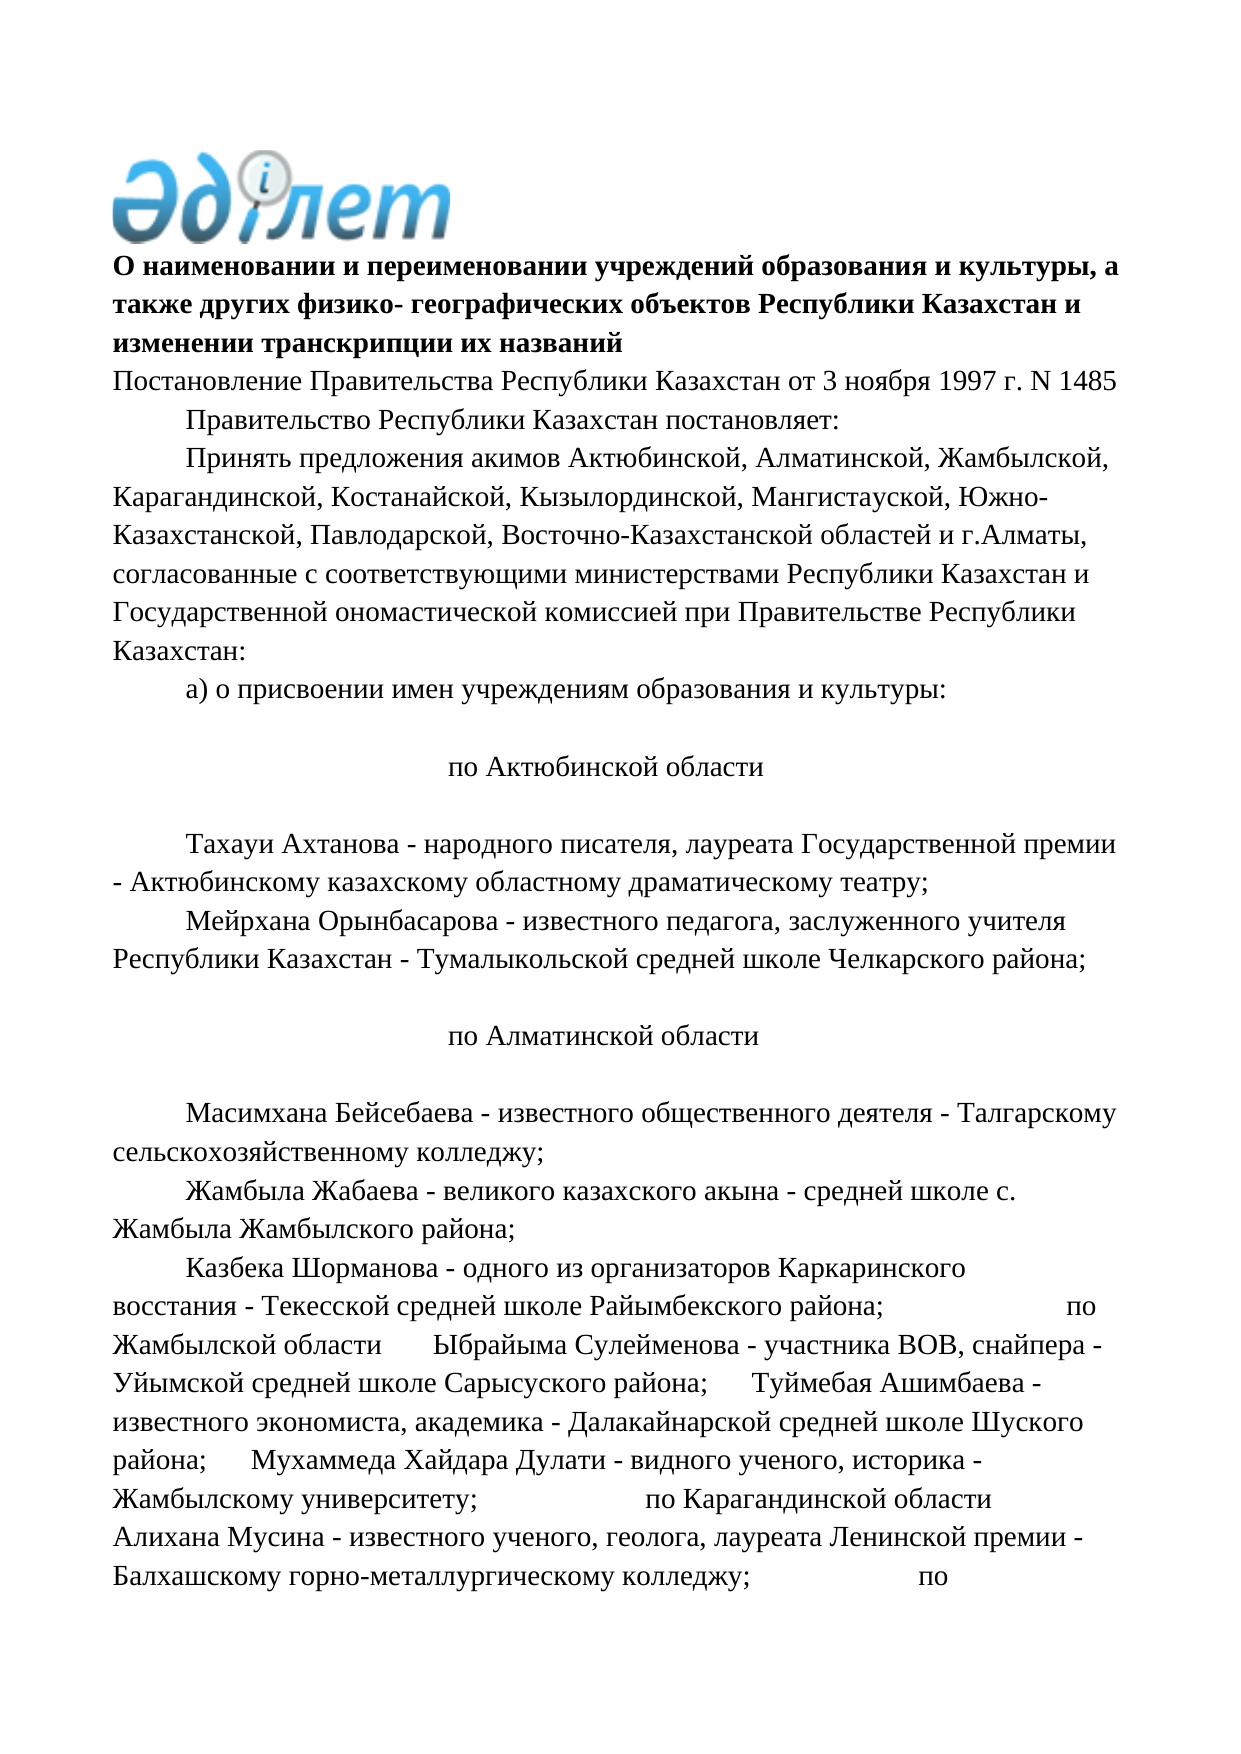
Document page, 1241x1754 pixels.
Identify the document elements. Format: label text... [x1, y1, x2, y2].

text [112, 1288, 1128, 1592]
picture [112, 150, 451, 244]
text Постановление Правительства Республики Казахстан от 3 ноября 1997 г. N 1485 [112, 363, 1128, 397]
text Правительство Республики Казахстан постановляет: Принять предложения акимов Актюбинской, Алматинской, Жамбылской, Карагандинской, Костанайской, Кызылординской, Мангистауской, Южно-Казахстанской, Павлодарской, Восточно-Казахстанской областей и г.Алматы, согласованные с соответствующими министерствами Республики Казахстан и Государственной ономастической комиссией при Правительстве Республики Казахстан: а) о присвоении имен учреждениям образования и культуры: по Актюбинской области Тахауи Ахтанова - народного писателя, лауреата Государственной премии - Актюбинскому казахскому областному драматическому театру; Мейрхана Орынбасарова - известного педагога, заслуженного учителя Республики Казахстан - Тумалыкольской средней школе Челкарского района; по Алматинской области Масимхана Бейсебаева - известного общественного деятеля - Талгарскому сельскохозяйственному колледжу; Жамбыла Жабаева - великого казахского акына - средней школе с. Жамбыла Жамбылского района; Казбека Шорманова - одного из организаторов Каркаринского [112, 402, 1128, 1283]
text О наименовании и переименовании учреждений образования и культуры, а также других физико- географических объектов Республики Казахстан и изменении транскрипции их названий [112, 248, 1128, 358]
